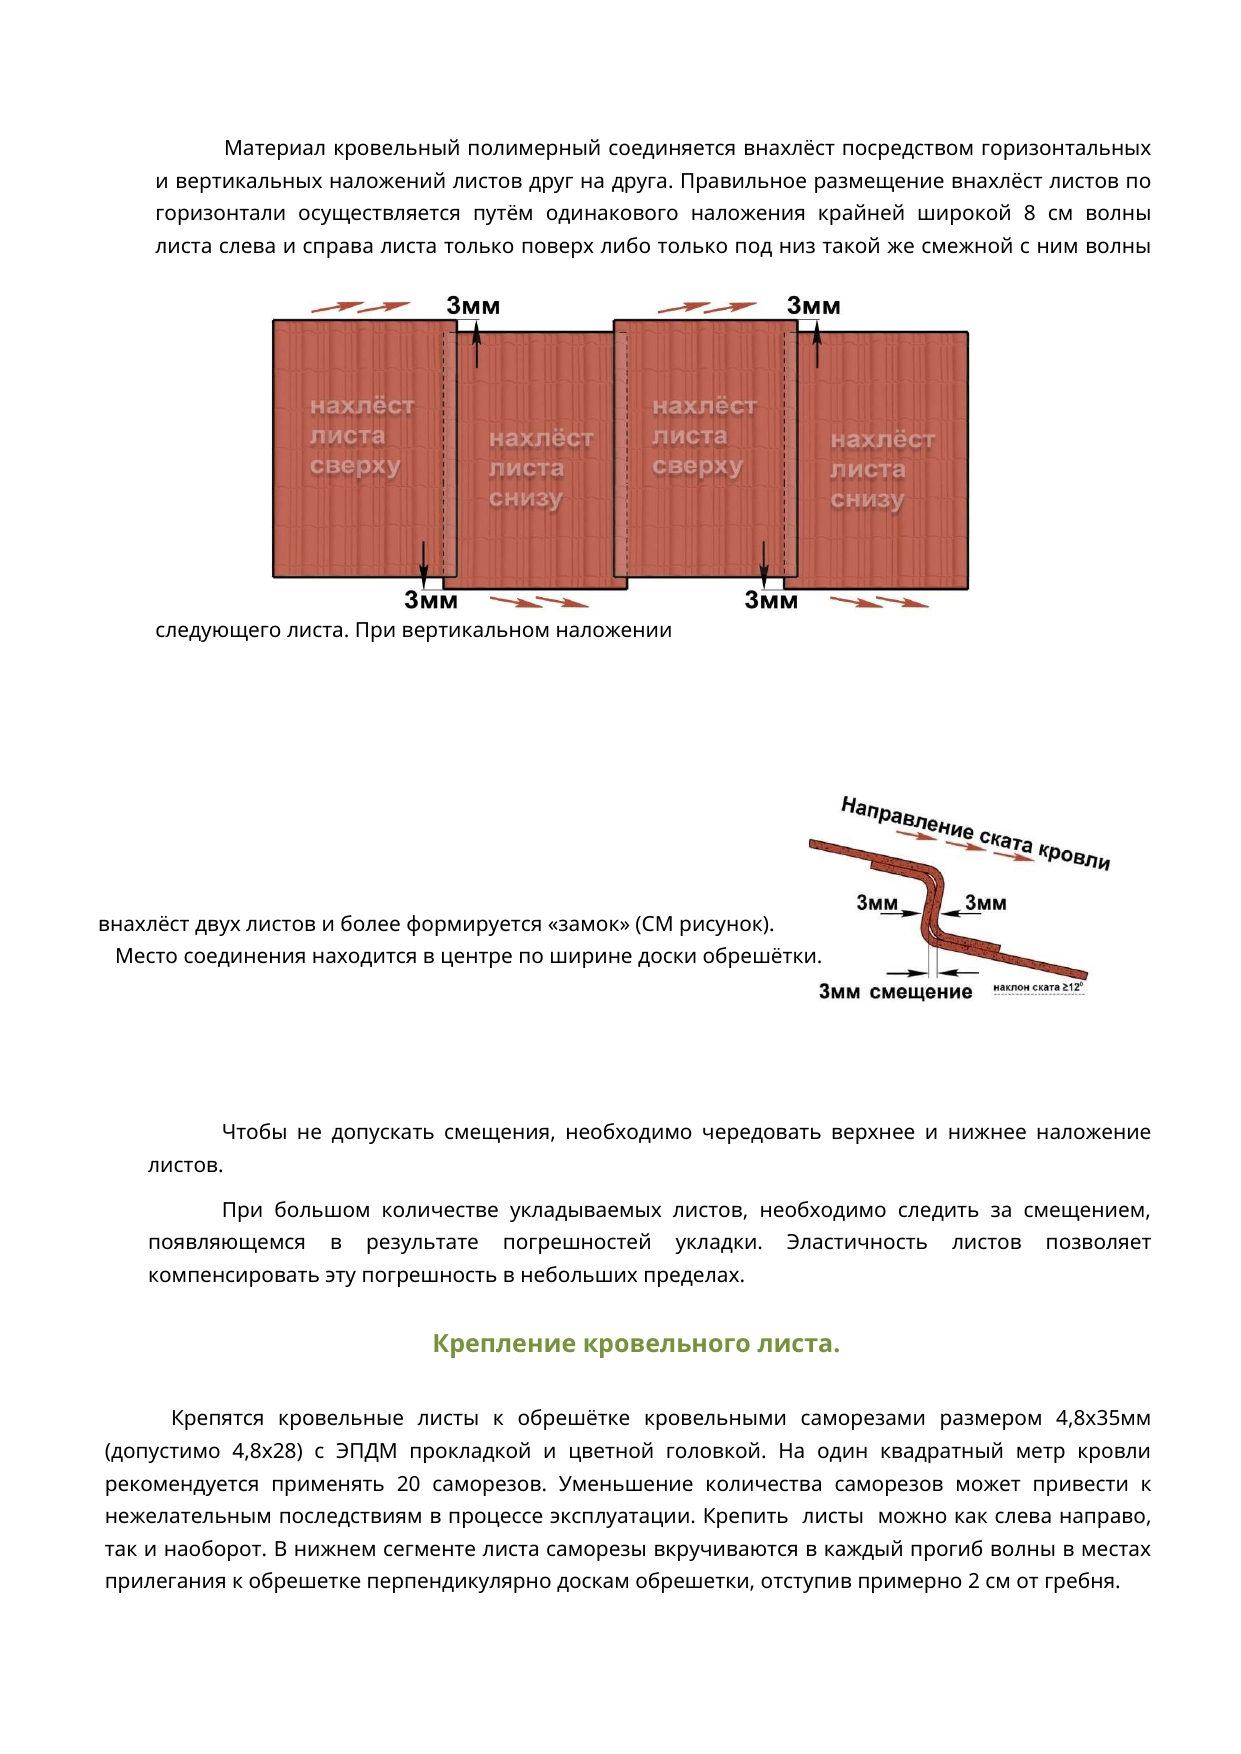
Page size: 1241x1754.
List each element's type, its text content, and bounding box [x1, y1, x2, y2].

text Крепление кровельного листа. [89, 1325, 1093, 1359]
text Место соединения находится в центре по ширине доски обрешётки. [89, 942, 1093, 970]
picture [269, 291, 972, 616]
picture [773, 755, 1137, 1051]
text При большом количестве укладываемых листов, необходимо следить за смещением, появляющемся в результате погрешностей укладки. Эластичность листов позволяет компенсировать эту погрешность в небольших пределах. [148, 1195, 1152, 1288]
text Чтобы не допускать смещения, необходимо чередовать верхнее и нижнее наложение листов. [148, 1117, 1152, 1178]
text внахлёст двух листов и более формируется «замок» (СМ рисунок). [89, 909, 1093, 937]
text Крепятся кровельные листы к обрешётке кровельными саморезами размером 4,8х35мм (допустимо 4,8х28) с ЭПДМ прокладкой и цветной головкой. На один квадратный метр кровли рекомендуется применять 20 саморезов. Уменьшение количества саморезов может привести к нежелательным последствиям в процессе эксплуатации. Крепить листы можно как слева направо, так и наоборот. В нижнем сегменте листа саморезы вкручиваются в каждый прогиб волны в местах прилегания к обрешетке перпендикулярно доскам обрешетки, отступив примерно 2 см от гребня. [104, 1403, 1152, 1595]
